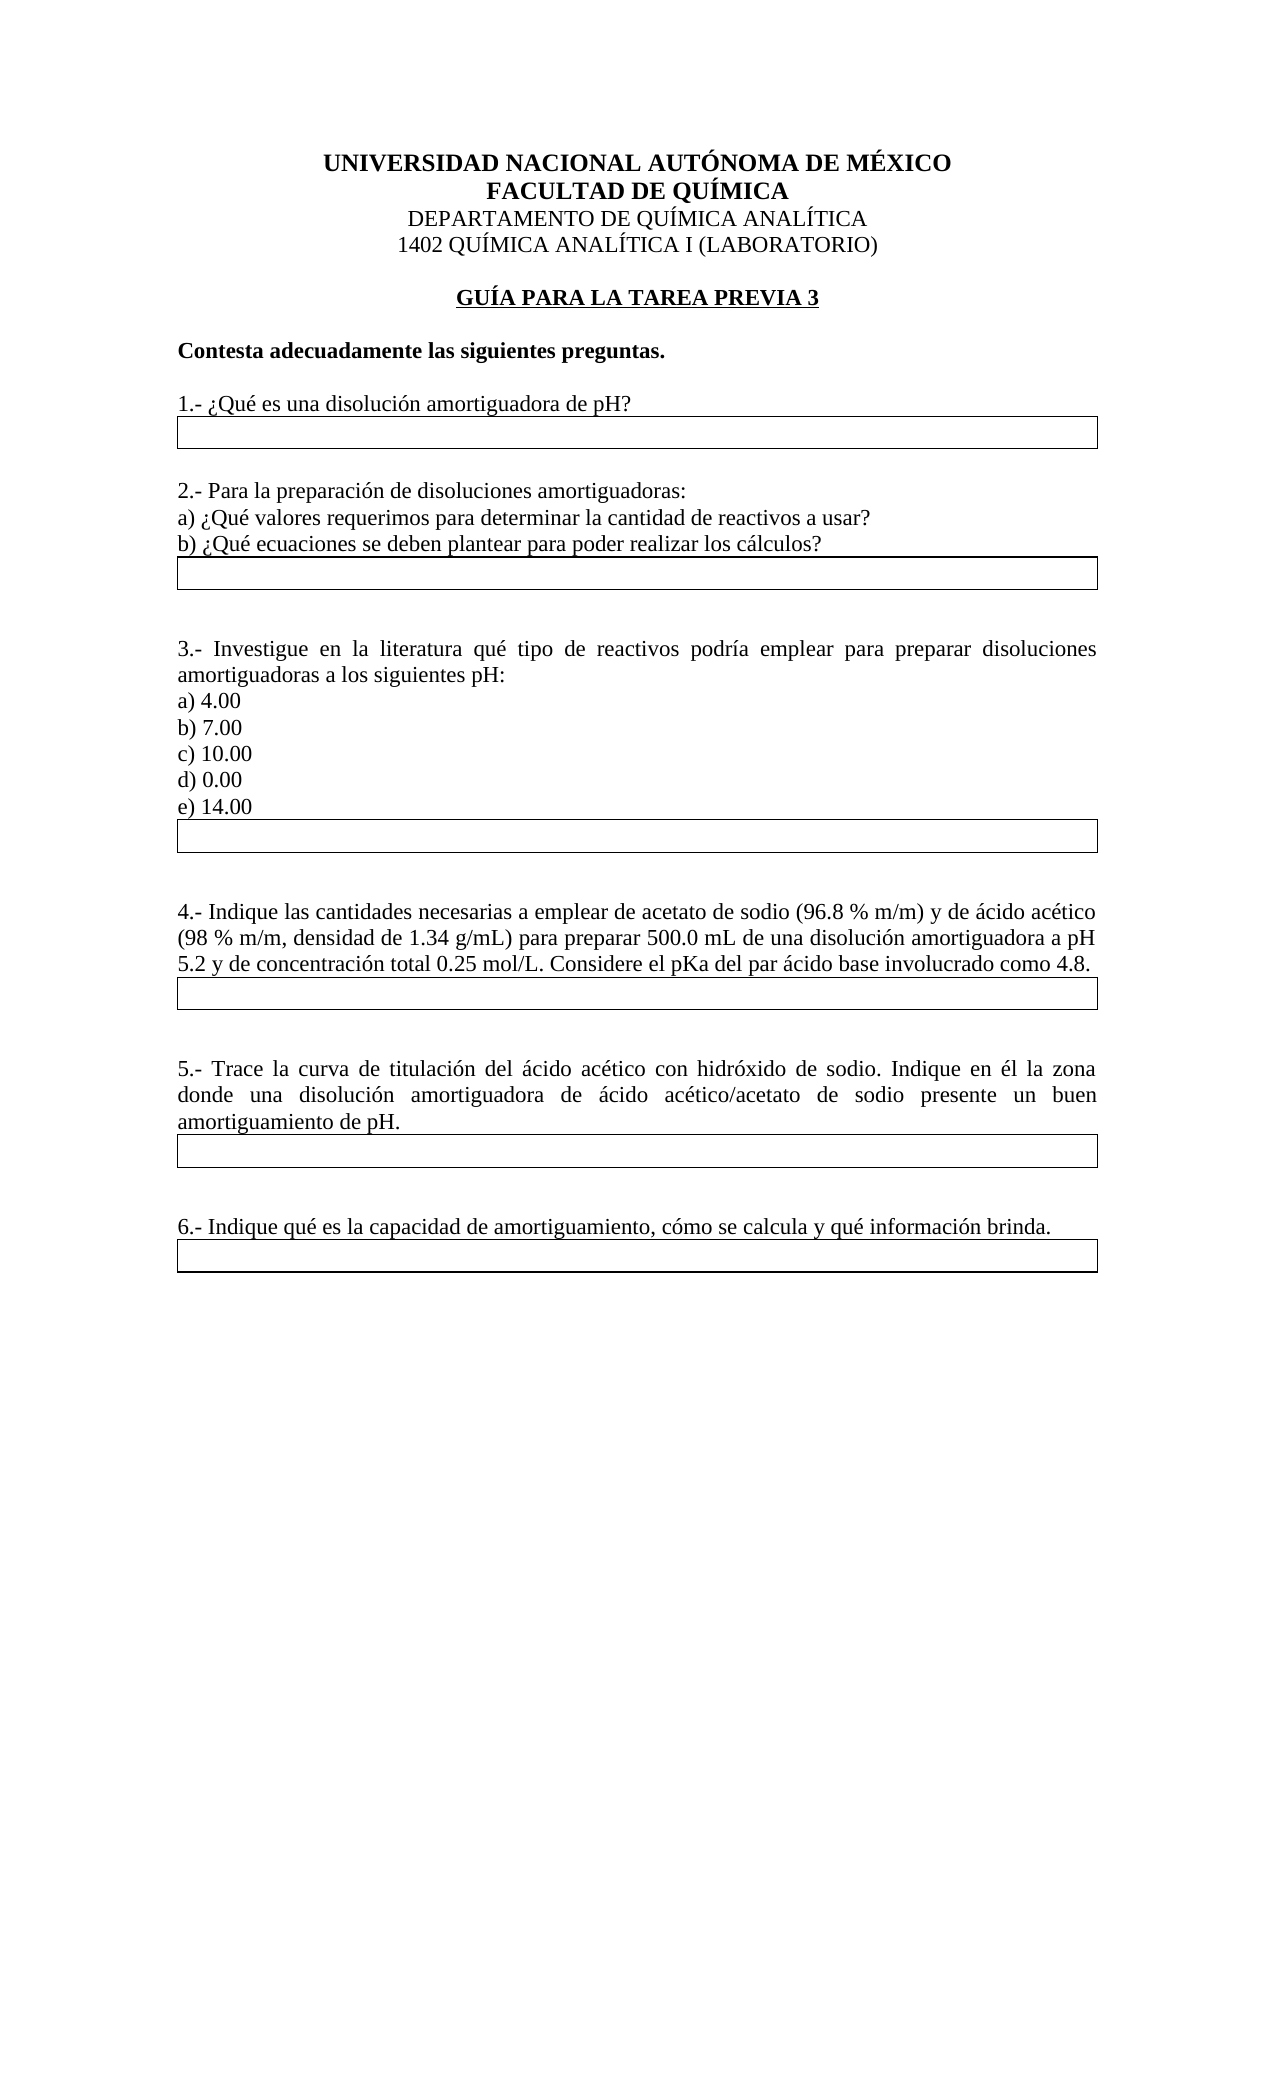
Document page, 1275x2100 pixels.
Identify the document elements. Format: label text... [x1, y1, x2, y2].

text GUÍA PARA LA TAREA PREVIA 3 [177, 284, 1098, 311]
text d) 0.00 [177, 767, 1098, 793]
table_header [178, 417, 1097, 448]
table_header [178, 978, 1097, 1009]
text DEPARTAMENTO DE QUÍMICA ANALÍTICA [177, 205, 1098, 231]
text 5.- Trace la curva de titulación del ácido acético con hidróxido de sodio. Indique en él la zona donde una disolución amortiguadora de ácido acético/acetato de sodio presente un buen amortiguamiento de pH. [177, 1055, 1098, 1134]
text FACULTAD DE QUÍMICA [177, 176, 1098, 205]
text 1.- ¿Qué es una disolución amortiguadora de pH? [177, 389, 1098, 416]
text 6.- Indique qué es la capacidad de amortiguamiento, cómo se calcula y qué información brinda. [177, 1213, 1098, 1239]
text 2.- Para la preparación de disoluciones amortiguadoras: [177, 477, 1098, 504]
text Contesta adecuadamente las siguientes preguntas. [177, 337, 1098, 363]
text e) 14.00 [177, 793, 1098, 819]
text c) 10.00 [177, 740, 1098, 767]
table_header [178, 820, 1097, 852]
text 4.- Indique las cantidades necesarias a emplear de acetato de sodio (96.8 % m/m) y de ácido acético (98 % m/m, densidad de 1.34 g/mL) para preparar 500.0 mL de una disolución amortiguadora a pH 5.2 y de concentración total 0.25 mol/L. Considere el pKa del par ácido base involucrado como 4.8. [177, 898, 1098, 977]
text a) 4.00 [177, 687, 1098, 714]
text UNIVERSIDAD NACIONAL AUTÓNOMA DE MÉXICO [177, 148, 1098, 176]
text 3.- Investigue en la literatura qué tipo de reactivos podría emplear para preparar disoluciones amortiguadoras a los siguientes pH: [177, 635, 1098, 687]
text a) ¿Qué valores requerimos para determinar la cantidad de reactivos a usar? [177, 504, 1098, 530]
text b) 7.00 [177, 714, 1098, 740]
text b) ¿Qué ecuaciones se deben plantear para poder realizar los cálculos? [177, 530, 1098, 556]
table_header [178, 1240, 1097, 1271]
text 1402 QUÍMICA ANALÍTICA I (LABORATORIO) [177, 231, 1098, 258]
table_header [178, 558, 1097, 589]
table_header [178, 1135, 1097, 1167]
